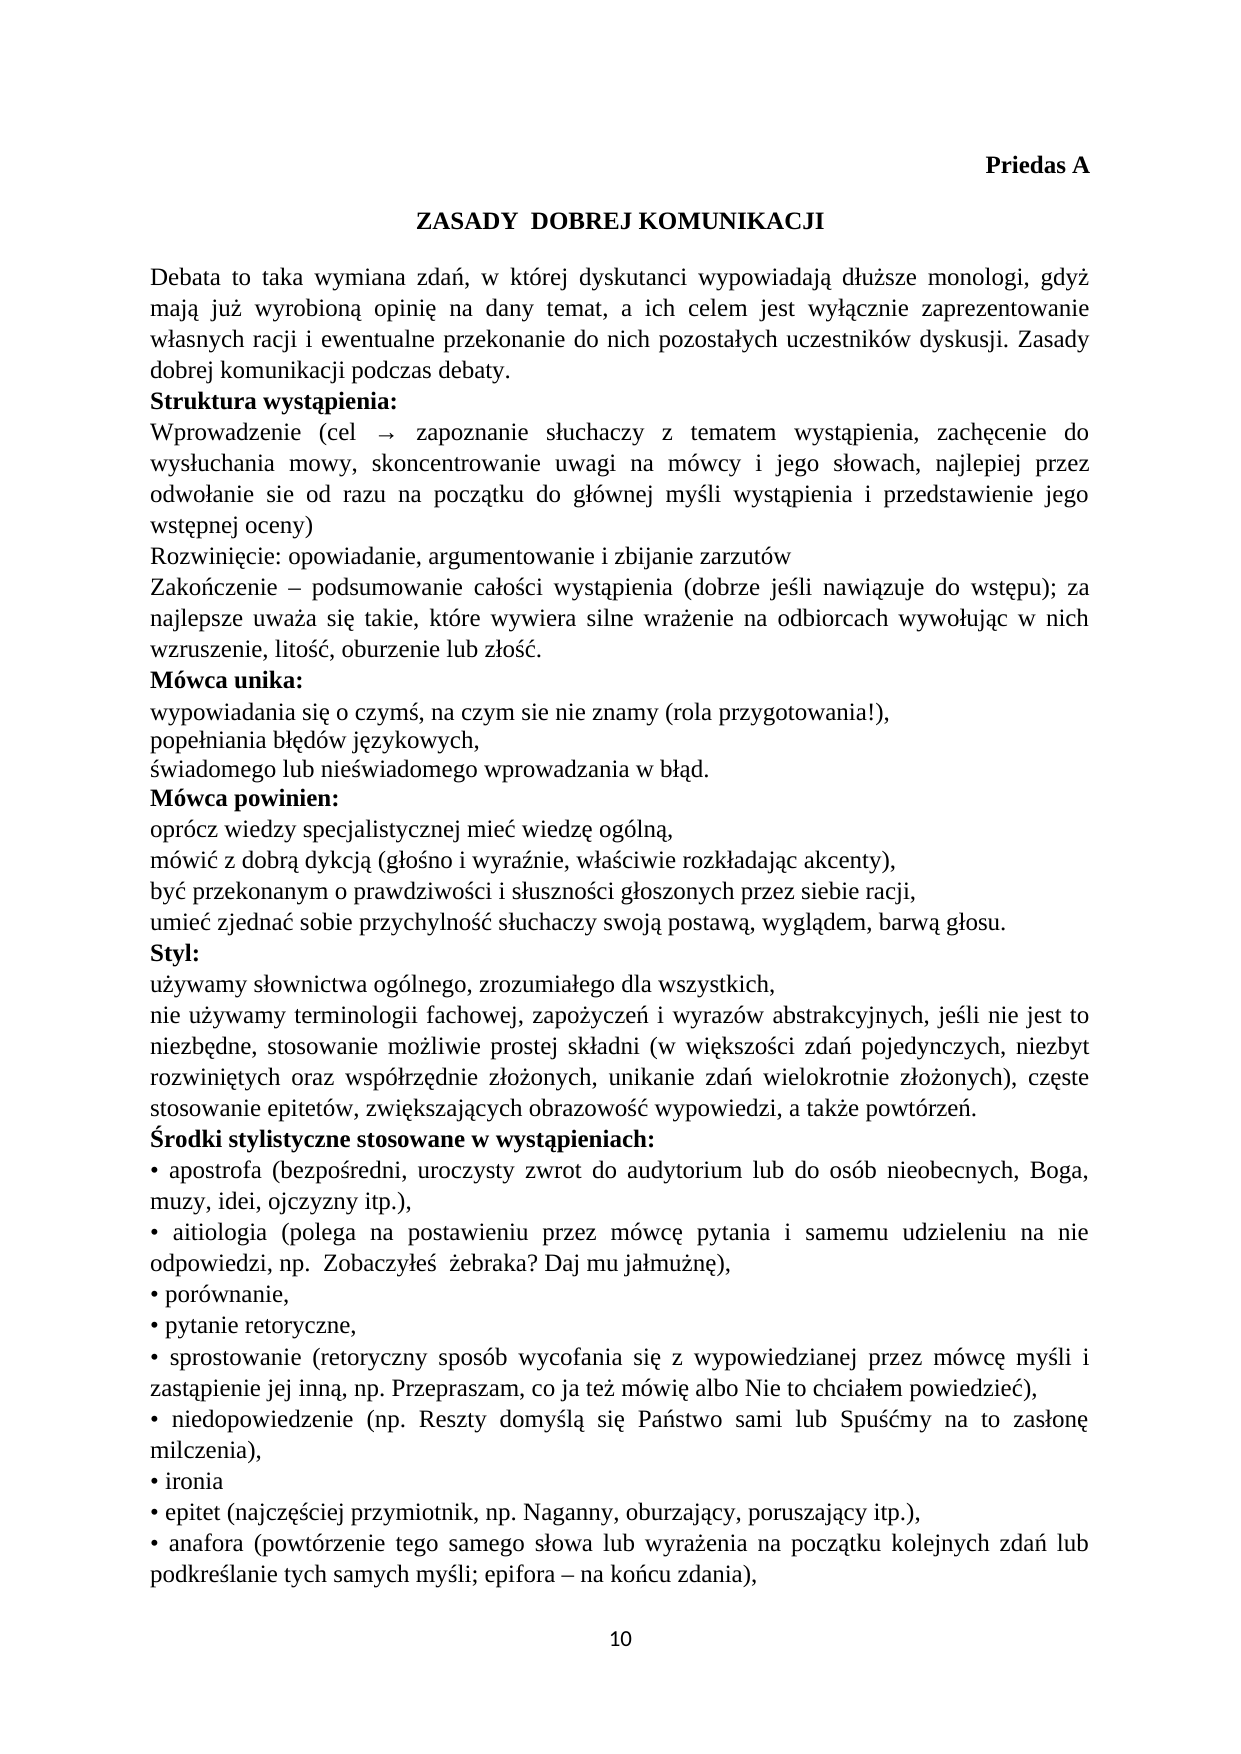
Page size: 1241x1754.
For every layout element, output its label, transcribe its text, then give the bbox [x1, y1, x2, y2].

text • niedopowiedzenie (np. Reszty domyślą się Państwo sami lub Spuśćmy na to zasłonę milczenia), [150, 1404, 1090, 1463]
text Wprowadzenie (cel → zapoznanie słuchaczy z tematem wystąpienia, zachęcenie do wysłuchania mowy, skoncentrowanie uwagi na mówcy i jego słowach, najlepiej przez odwołanie sie od razu na początku do głównej myśli wystąpienia i przedstawienie jego wstępnej oceny) [150, 417, 1090, 539]
text Styl: [150, 938, 1090, 967]
text Struktura wystąpienia: [150, 386, 1090, 415]
text wypowiadania się o czymś, na czym sie nie znamy (rola przygotowania!), [150, 697, 1090, 725]
text Zakończenie – podsumowanie całości wystąpienia (dobrze jeśli nawiązuje do wstępu); za najlepsze uważa się takie, które wywiera silne wrażenie na odbiorcach wywołując w nich wzruszenie, litość, oburzenie lub złość. [150, 572, 1090, 663]
text ZASADY DOBREJ KOMUNIKACJI [150, 206, 1090, 235]
text umieć zjednać sobie przychylność słuchaczy swoją postawą, wyglądem, barwą głosu. [150, 907, 1090, 936]
text Mówca powinien: [150, 783, 1090, 812]
text używamy słownictwa ogólnego, zrozumiałego dla wszystkich, [150, 969, 1090, 998]
text Środki stylistyczne stosowane w wystąpieniach: [150, 1124, 1090, 1153]
text mówić z dobrą dykcją (głośno i wyraźnie, właściwie rozkładając akcenty), [150, 845, 1090, 874]
text • anafora (powtórzenie tego samego słowa lub wyrażenia na początku kolejnych zdań lub podkreślanie tych samych myśli; epifora – na końcu zdania), [150, 1528, 1090, 1588]
text • sprostowanie (retoryczny sposób wycofania się z wypowiedzianej przez mówcę myśli i zastąpienie jej inną, np. Przepraszam, co ja też mówię albo Nie to chciałem powiedzieć), [150, 1342, 1090, 1401]
text • ironia [150, 1466, 1090, 1494]
text • epitet (najczęściej przymiotnik, np. Naganny, oburzający, poruszający itp.), [150, 1497, 1090, 1526]
text nie używamy terminologii fachowej, zapożyczeń i wyrazów abstrakcyjnych, jeśli nie jest to niezbędne, stosowanie możliwie prostej składni (w większości zdań pojedynczych, niezbyt rozwiniętych oraz współrzędnie złożonych, unikanie zdań wielokrotnie złożonych), częste stosowanie epitetów, zwiększających obrazowość wypowiedzi, a także powtórzeń. [150, 1000, 1090, 1122]
text Mówca unika: [150, 666, 1090, 694]
text • pytanie retoryczne, [150, 1311, 1090, 1339]
text Priedas A [150, 150, 1090, 179]
text Debata to taka wymiana zdań, w której dyskutanci wypowiadają dłuższe monologi, gdyż mają już wyrobioną opinię na dany temat, a ich celem jest wyłącznie zaprezentowanie własnych racji i ewentualne przekonanie do nich pozostałych uczestników dyskusji. Zasady dobrej komunikacji podczas debaty. [150, 262, 1090, 384]
text być przekonanym o prawdziwości i słuszności głoszonych przez siebie racji, [150, 876, 1090, 905]
text • aitiologia (polega na postawieniu przez mówcę pytania i samemu udzieleniu na nie odpowiedzi, np. Zobaczyłeś żebraka? Daj mu jałmużnę), [150, 1217, 1090, 1277]
text Rozwinięcie: opowiadanie, argumentowanie i zbijanie zarzutów [150, 541, 1090, 570]
text • apostrofa (bezpośredni, uroczysty zwrot do audytorium lub do osób nieobecnych, Boga, muzy, idei, ojczyzny itp.), [150, 1155, 1090, 1215]
text popełniania błędów językowych, [150, 725, 1090, 754]
text • porównanie, [150, 1279, 1090, 1308]
text świadomego lub nieświadomego wprowadzania w błąd. [150, 754, 1090, 783]
text oprócz wiedzy specjalistycznej mieć wiedzę ogólną, [150, 814, 1090, 843]
